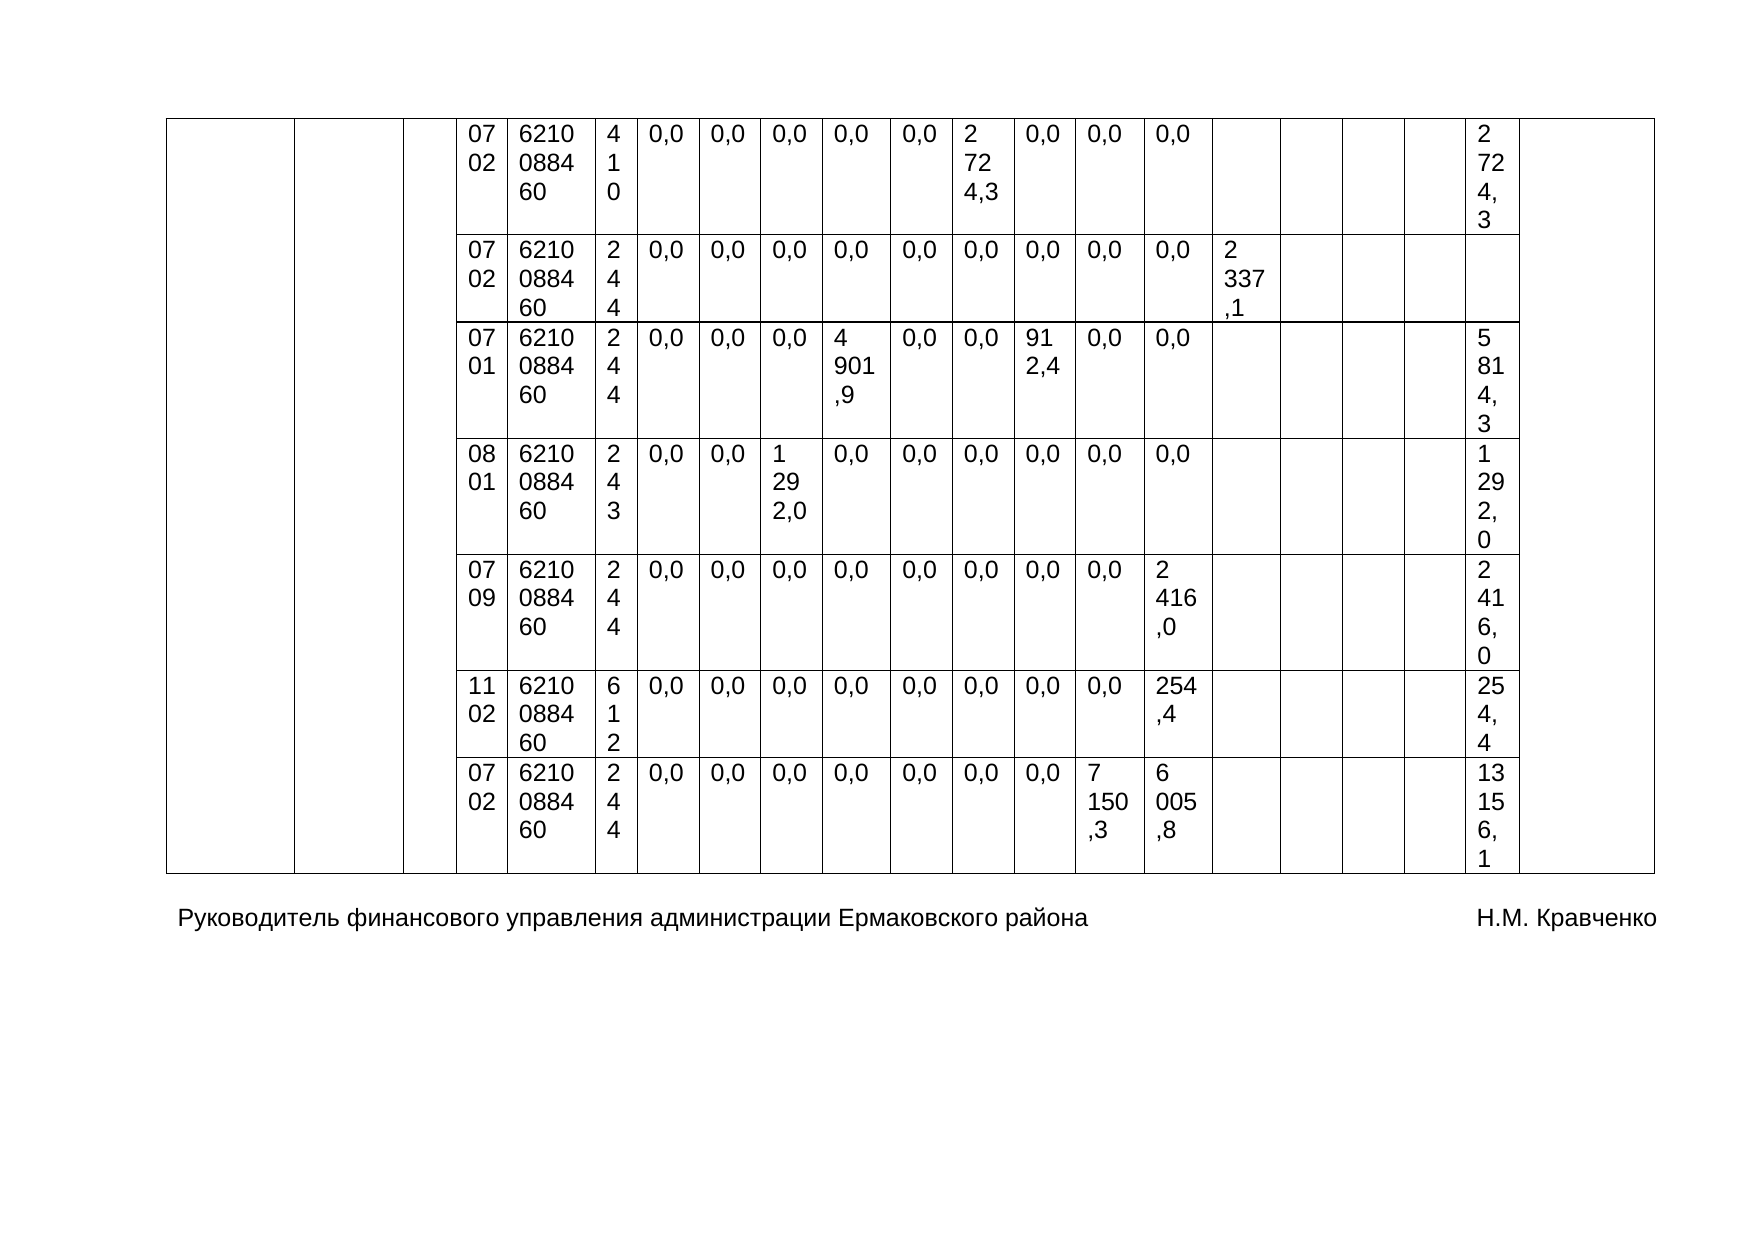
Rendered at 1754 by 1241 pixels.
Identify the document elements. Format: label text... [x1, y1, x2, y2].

table_cell 0,0 [823, 671, 890, 757]
table_cell [1405, 758, 1465, 873]
table_cell 0,0 [891, 235, 952, 321]
table_cell 6 005,8 [1145, 758, 1212, 873]
table_cell 6210088460 [508, 555, 595, 669]
table_cell 0701 [457, 323, 507, 437]
table_cell 1 292,0 [761, 439, 822, 553]
table_cell [1281, 439, 1342, 553]
table_cell 0,0 [700, 119, 760, 234]
table_cell 0,0 [1015, 119, 1075, 234]
table_cell 0,0 [953, 758, 1014, 873]
table_cell 0801 [457, 439, 507, 553]
table_cell [1405, 439, 1465, 553]
table_cell [1343, 439, 1404, 553]
table_cell 2 416,0 [1466, 555, 1519, 669]
table_cell 0,0 [1076, 555, 1144, 669]
table_cell 0,0 [638, 323, 699, 437]
table_cell 0,0 [1145, 439, 1212, 553]
table_cell 0,0 [823, 235, 890, 321]
table_cell 0,0 [823, 555, 890, 669]
table_cell [1213, 758, 1280, 873]
table_cell 0,0 [1015, 439, 1075, 553]
table_cell 0,0 [638, 119, 699, 234]
table_cell 0,0 [638, 439, 699, 553]
table_cell 243 [596, 439, 637, 553]
table_cell 0702 [457, 235, 507, 321]
table_cell [1281, 555, 1342, 669]
table_cell 2 724,3 [1466, 119, 1519, 234]
table_cell 0,0 [638, 758, 699, 873]
table_cell [1213, 323, 1280, 437]
table_cell [1281, 119, 1342, 234]
table_cell 6210088460 [508, 758, 595, 873]
table_cell 0,0 [700, 439, 760, 553]
table_cell 244 [596, 235, 637, 321]
table_cell [1405, 119, 1465, 234]
table_cell 0,0 [953, 439, 1014, 553]
table_cell 244 [596, 323, 637, 437]
table_cell 0,0 [823, 119, 890, 234]
table_cell 0,0 [1015, 235, 1075, 321]
table_cell 0,0 [891, 323, 952, 437]
table_cell 0,0 [953, 323, 1014, 437]
table_cell [1281, 671, 1342, 757]
table_cell 0,0 [891, 758, 952, 873]
table_cell 6210088460 [508, 439, 595, 553]
table_cell [1343, 758, 1404, 873]
table_cell [1405, 235, 1465, 321]
table_cell [1281, 323, 1342, 437]
table_cell 244 [596, 758, 637, 873]
table_cell [1466, 235, 1519, 321]
table_cell 0,0 [700, 758, 760, 873]
table_cell 0702 [457, 758, 507, 873]
table_cell 0,0 [638, 235, 699, 321]
table_cell 2 724,3 [953, 119, 1014, 234]
table_cell 0,0 [1076, 235, 1144, 321]
table_cell [1343, 555, 1404, 669]
text Руководитель финансового управления администрации Ермаковского района Н.М. Кравченко [177, 903, 1665, 931]
table_cell [1405, 671, 1465, 757]
table_cell 0,0 [638, 555, 699, 669]
table_cell 0702 [457, 119, 507, 234]
table_cell 0,0 [1076, 439, 1144, 553]
table_cell [1343, 323, 1404, 437]
table_cell 244 [596, 555, 637, 669]
table_cell [1405, 323, 1465, 437]
table_cell 0,0 [761, 671, 822, 757]
table_cell [1213, 555, 1280, 669]
table_cell 0,0 [700, 555, 760, 669]
table_cell [1343, 671, 1404, 757]
table_cell 912,4 [1015, 323, 1075, 437]
table_cell 254,4 [1466, 671, 1519, 757]
table_cell [1343, 119, 1404, 234]
table_cell 0,0 [1076, 323, 1144, 437]
table_cell [1213, 439, 1280, 553]
table_cell 13 156,1 [1466, 758, 1519, 873]
table_cell 0,0 [891, 119, 952, 234]
table_cell 0,0 [1145, 323, 1212, 437]
table_cell 0,0 [953, 235, 1014, 321]
table_cell [1405, 555, 1465, 669]
table_cell 0,0 [891, 671, 952, 757]
table_cell 2 337,1 [1213, 235, 1280, 321]
table_cell 0,0 [761, 119, 822, 234]
table_cell 2 416,0 [1145, 555, 1212, 669]
table_cell [1281, 235, 1342, 321]
table_cell 0,0 [1076, 671, 1144, 757]
table_cell 0,0 [761, 555, 822, 669]
table_cell 0,0 [953, 671, 1014, 757]
table_cell 612 [596, 671, 637, 757]
table_cell [1213, 119, 1280, 234]
table_cell 1102 [457, 671, 507, 757]
table_cell 0,0 [1015, 758, 1075, 873]
table_cell [1281, 758, 1342, 873]
table_cell [1343, 235, 1404, 321]
table_cell 0,0 [1015, 671, 1075, 757]
table_cell 0,0 [1015, 555, 1075, 669]
table_cell 6210088460 [508, 323, 595, 437]
table_cell 5 814,3 [1466, 323, 1519, 437]
table_cell 0,0 [1076, 119, 1144, 234]
table_cell 0,0 [761, 758, 822, 873]
table_cell 0,0 [1145, 235, 1212, 321]
table_cell 0709 [457, 555, 507, 669]
table_cell 254,4 [1145, 671, 1212, 757]
table_cell 0,0 [638, 671, 699, 757]
table_cell 0,0 [891, 439, 952, 553]
table_cell 7 150,3 [1076, 758, 1144, 873]
table_cell 0,0 [1145, 119, 1212, 234]
table_cell 410 [596, 119, 637, 234]
table_cell 0,0 [953, 555, 1014, 669]
table_cell 0,0 [700, 671, 760, 757]
table_cell [1213, 671, 1280, 757]
table_cell 6210088460 [508, 235, 595, 321]
table_cell 0,0 [761, 235, 822, 321]
table_cell 0,0 [823, 758, 890, 873]
table_cell 4 901,9 [823, 323, 890, 437]
table_cell 1 292,0 [1466, 439, 1519, 553]
table_cell 0,0 [823, 439, 890, 553]
table_cell 6210088460 [508, 119, 595, 234]
table_cell 6210088460 [508, 671, 595, 757]
table_cell 0,0 [891, 555, 952, 669]
table_cell 0,0 [700, 323, 760, 437]
table_cell 0,0 [761, 323, 822, 437]
table_cell 0,0 [700, 235, 760, 321]
